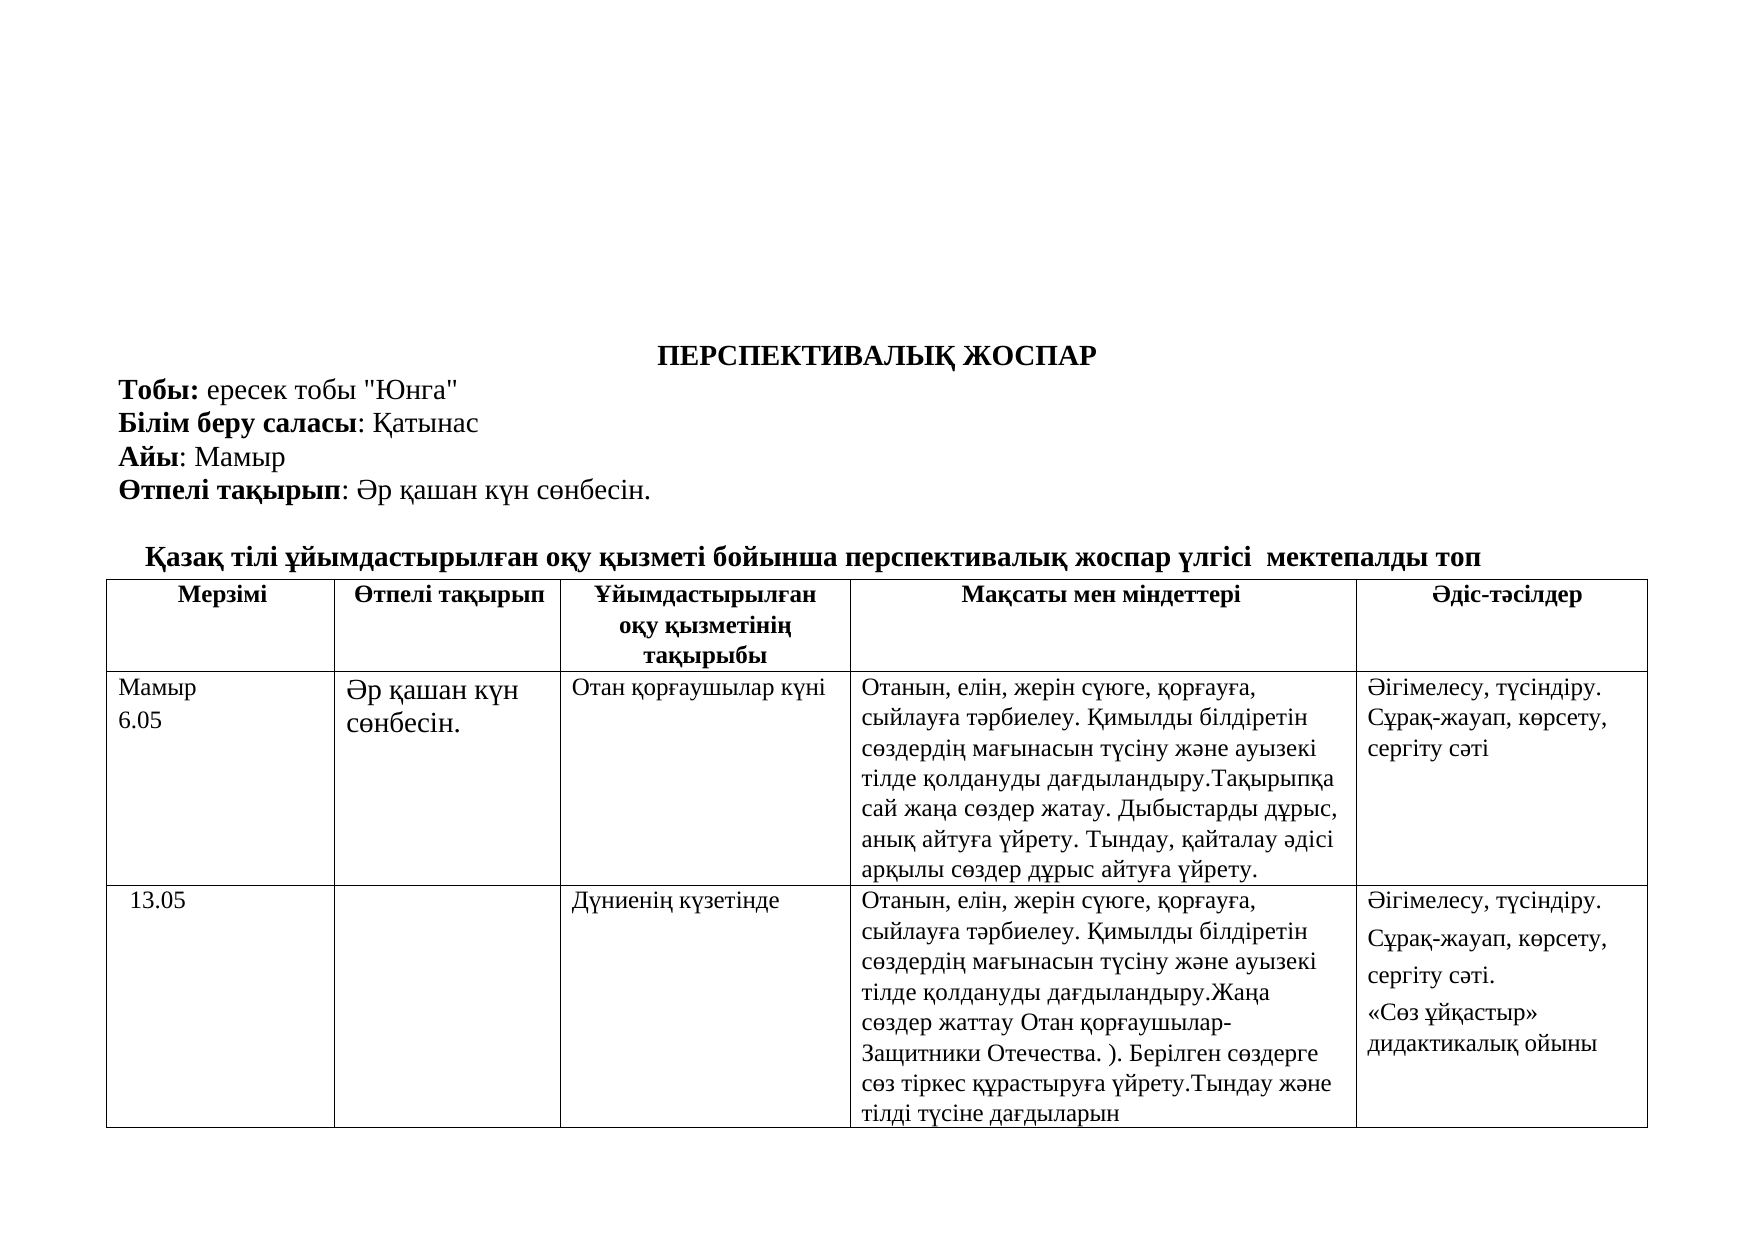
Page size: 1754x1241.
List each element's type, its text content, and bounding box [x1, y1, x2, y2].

table_cell 13.05 [107, 886, 334, 1127]
table_cell [335, 886, 560, 1127]
text Өтпелі тақырып: Әр қашан күн сөнбесін. [118, 472, 1636, 506]
table_header Мақсаты мен міндеттері [851, 580, 1356, 671]
table_cell Дүниенің күзетінде [561, 886, 850, 1127]
table_header Әдіс-тәсілдер [1357, 580, 1647, 671]
table_header Өтпелі тақырып [335, 580, 560, 671]
text Айы: Мамыр [118, 439, 1636, 472]
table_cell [851, 886, 1356, 1127]
text Қазақ тілі ұйымдастырылған оқу қызметі бойынша перспективалық жоспар үлгісі мектепалды топ [118, 539, 1509, 573]
text Білім беру саласы: Қатынас [118, 405, 1636, 439]
table_cell Отан қорғаушылар күні [561, 672, 850, 884]
text ПЕРСПЕКТИВАЛЫҚ ЖОСПАР [118, 338, 1636, 372]
table_cell Отанын, елін, жерін сүюге, қорғауға, сыйлауға тәрбиелеу. Қимылды білдіретін сөздердің мағынасын түсіну және ауызекі тілде қолдануды дағдыландыру.Тақырыпқа сай жаңа сөздер жатау. Дыбыстарды дұрыс, анық айтуға үйрету. Тындау, қайталау әдісі арқылы сөздер дұрыс айтуға үйрету. [851, 672, 1356, 884]
text Тобы: ересек тобы "Юнга" [118, 372, 1636, 405]
table_header Мерзімі [107, 580, 334, 671]
table_cell Әр қашан күн сөнбесін. [335, 672, 560, 884]
table_cell Мамыр 6.05 [107, 672, 334, 884]
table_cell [1357, 886, 1647, 1127]
table_header Ұйымдастырылған оқу қызметінің тақырыбы [561, 580, 850, 671]
table_cell Әігімелесу, түсіндіру. Сұрақ-жауап, көрсету, сергіту сәті [1357, 672, 1647, 884]
